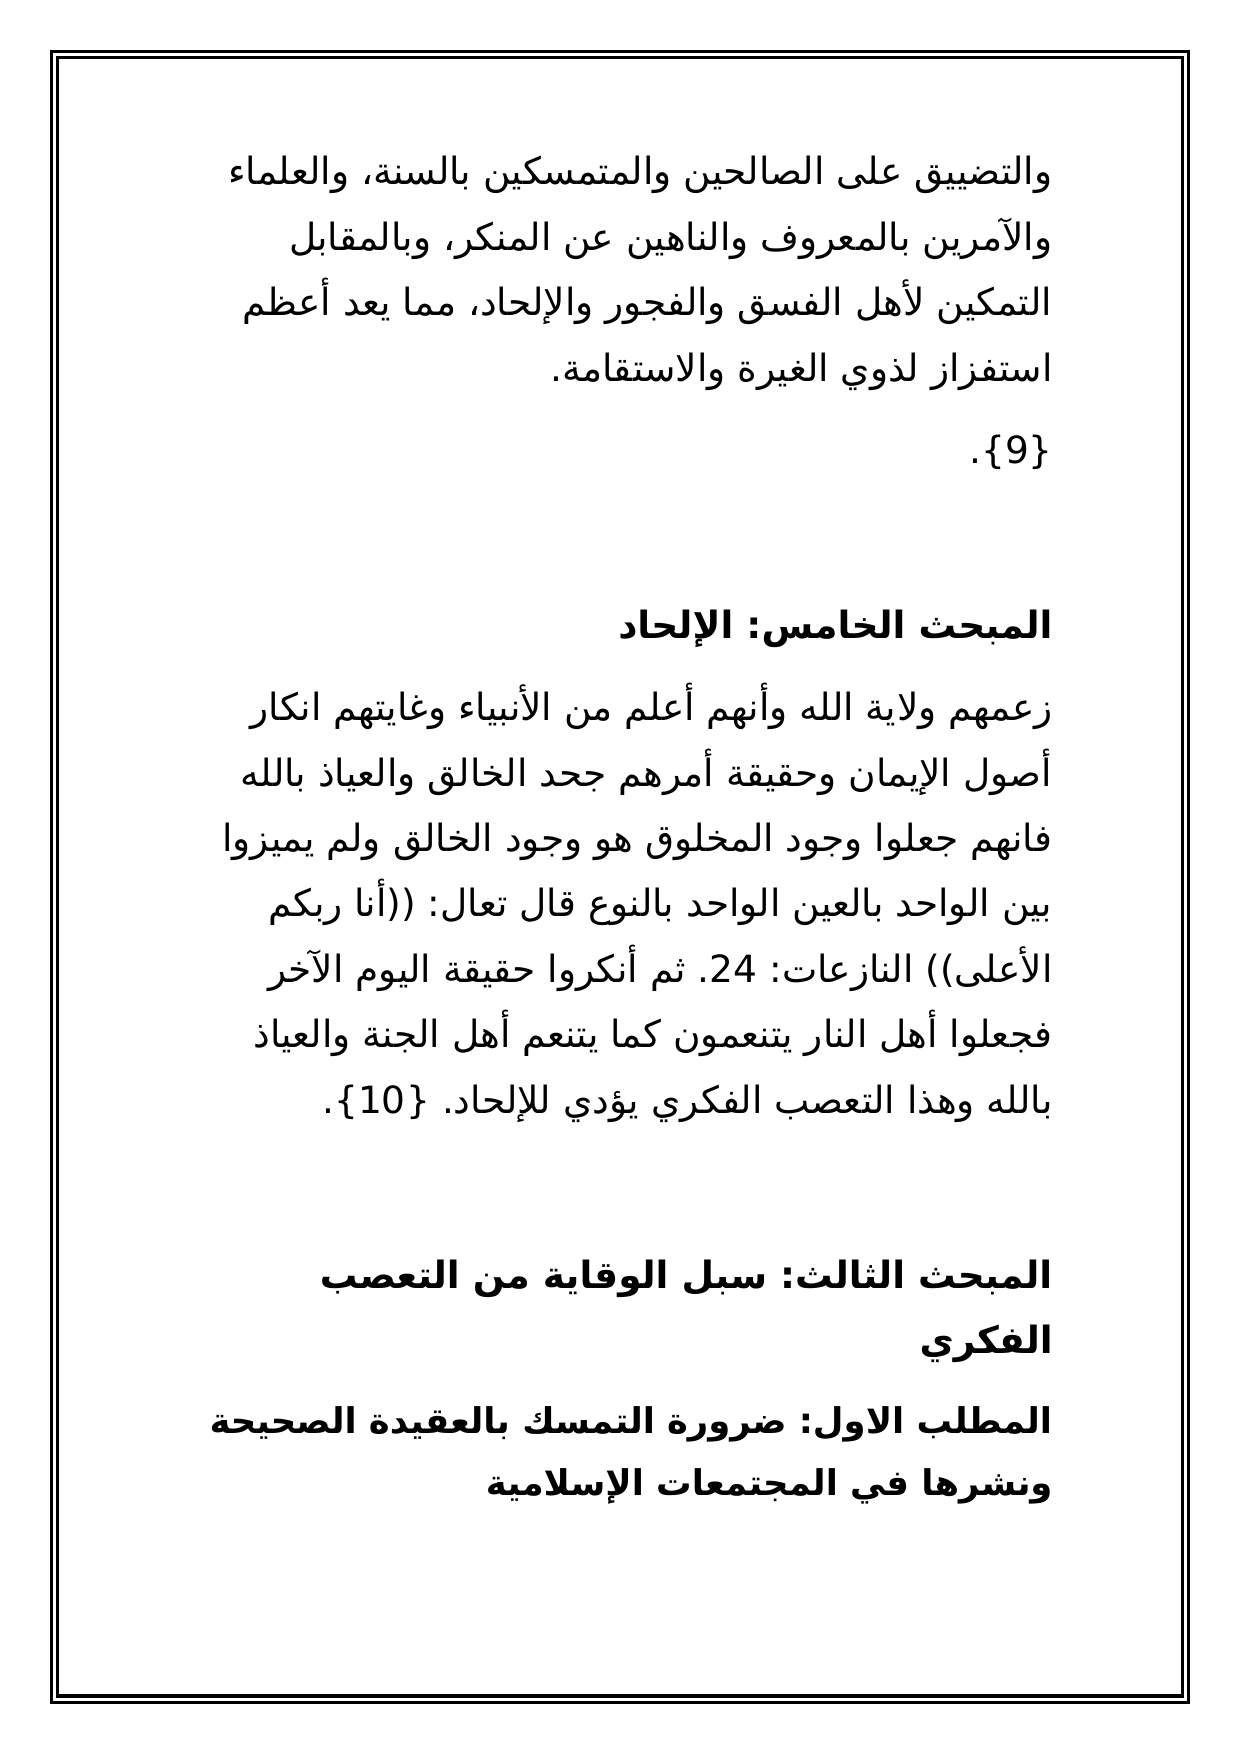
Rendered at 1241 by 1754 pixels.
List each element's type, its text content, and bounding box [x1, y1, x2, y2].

text زعمهم ولاية الله وأنهم أعلم من الأنبياء وغايتهم انكار أصول الإيمان وحقيقة أمرهم جحد الخالق والعياذ بالله فانهم جعلوا وجود المخلوق هو وجود الخالق ولم يميزوا بين الواحد بالعين الواحد بالنوع قال تعال: ((أنا ربكم الأعلى)) النازعات: 24. ثم أنكروا حقيقة اليوم الآخر فجعلوا أهل النار يتنعمون كما يتنعم أهل الجنة والعياذ بالله وهذا التعصب الفكري يؤدي للإلحاد. {10}. [187, 686, 1053, 1122]
text المبحث الثالث: سبل الوقاية من التعصب الفكري [187, 1253, 1053, 1363]
text المبحث الخامس: الإلحاد [187, 604, 1053, 647]
text المطلب الاول: ضرورة التمسك بالعقيدة الصحيحة ونشرها في المجتمعات الإسلامية [187, 1401, 1053, 1504]
text {9}. [187, 428, 1053, 472]
text والتضييق على الصالحين والمتمسكين بالسنة، والعلماء والآمرين بالمعروف والناهين عن المنكر، وبالمقابل التمكين لأهل الفسق والفجور والإلحاد، مما يعد أعظم استفزاز لذوي الغيرة والاستقامة. [187, 150, 1053, 390]
